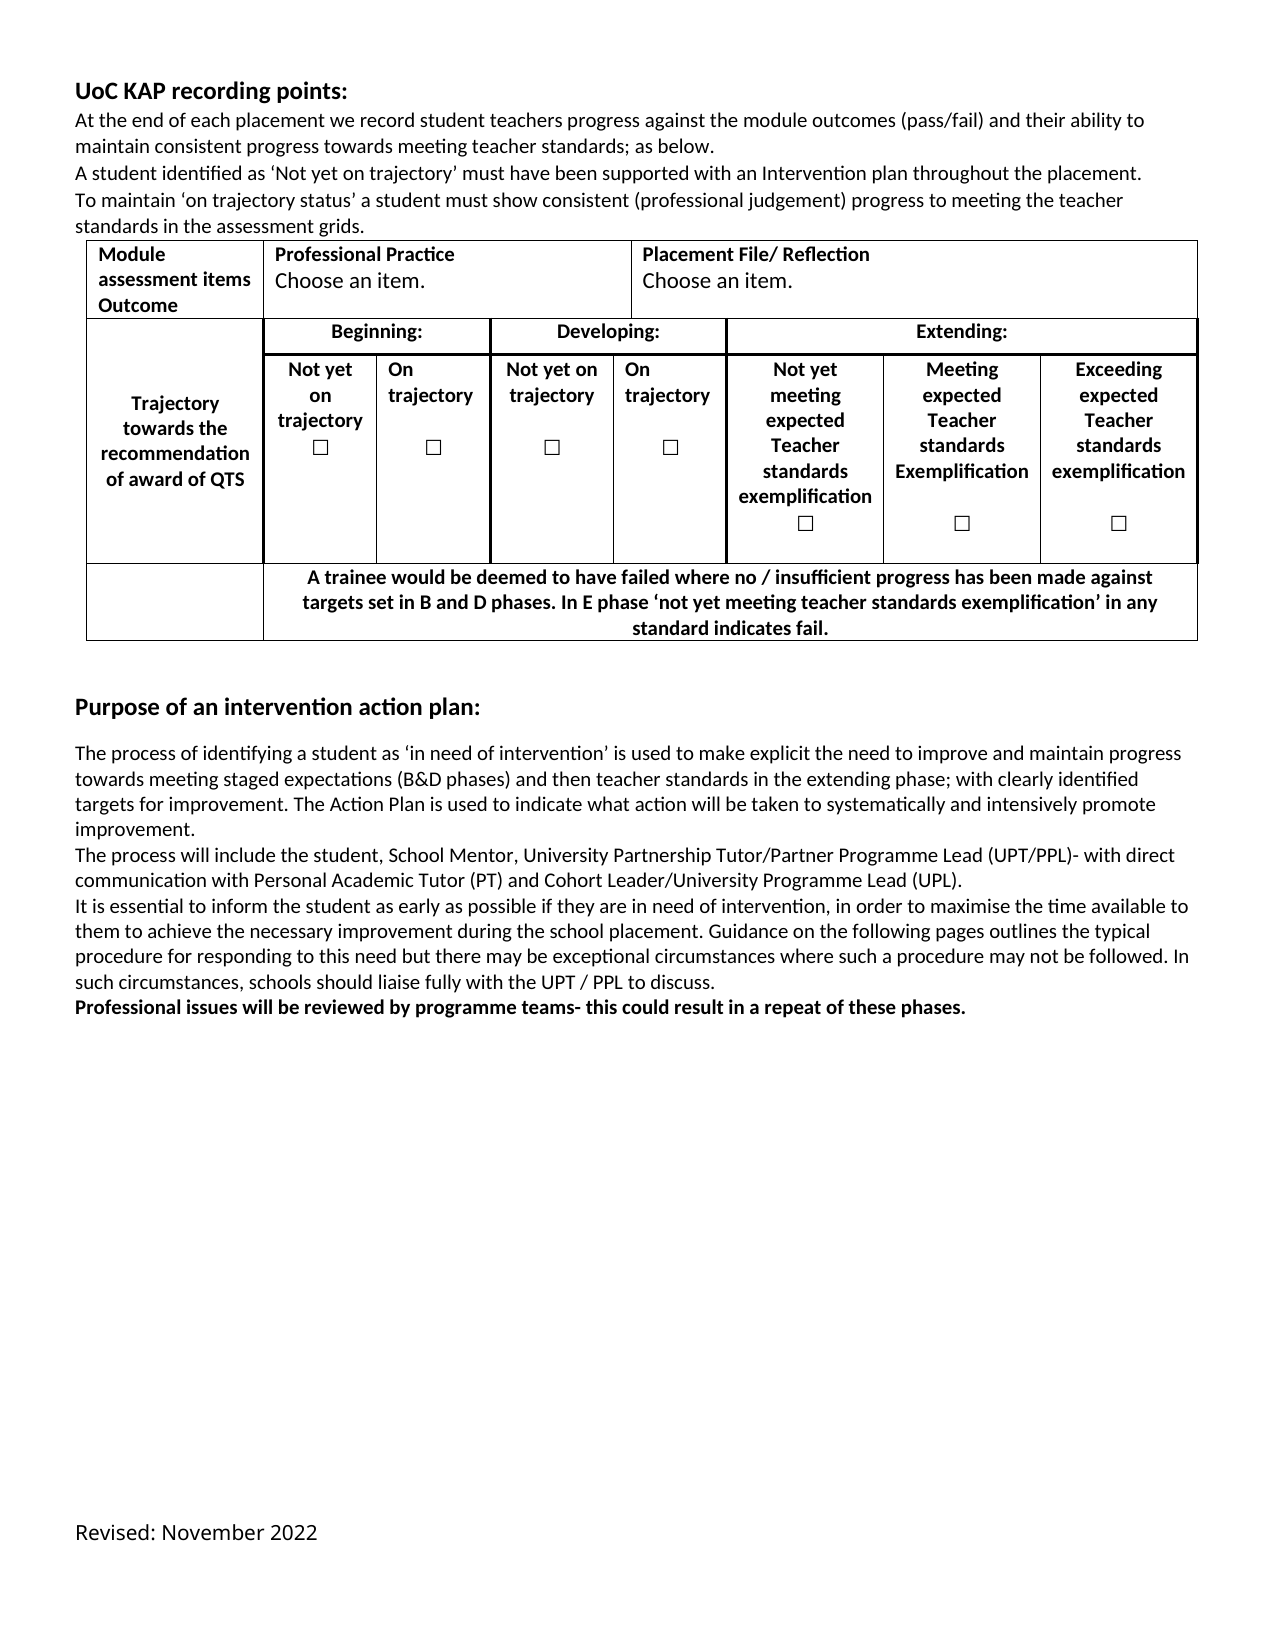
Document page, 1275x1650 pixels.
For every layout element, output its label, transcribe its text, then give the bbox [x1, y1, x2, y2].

table_cell Trajectory towards the recommendation of award of QTS [87, 319, 262, 563]
text To maintain ‘on trajectory status’ a student must show consistent (professional judgement) progress to meeting the teacher standards in the assessment grids. [75, 187, 1200, 239]
table_cell Not yet meeting expected Teacher standards exemplification [728, 356, 883, 563]
text Professional issues will be reviewed by programme teams- this could result in a repeat of these phases. [75, 994, 1200, 1020]
text The process of identifying a student as ‘in need of intervention’ is used to make explicit the need to improve and maintain progress towards meeting staged expectations (B&D phases) and then teacher standards in the extending phase; with clearly identified targets for improvement. The Action Plan is used to indicate what action will be taken to systematically and intensively promote improvement. [75, 740, 1200, 842]
table_cell Not yet on trajectory [492, 356, 613, 563]
table_header Module assessment items Outcome [87, 241, 263, 317]
table_cell On trajectory [614, 356, 725, 563]
text A student identified as ‘Not yet on trajectory’ must have been supported with an Intervention plan throughout the placement. [75, 160, 1200, 186]
table_cell Meeting expected Teacher standards Exemplification [884, 356, 1040, 563]
table_cell Developing: [492, 319, 725, 353]
text The process will include the student, School Mentor, University Partnership Tutor/Partner Programme Lead (UPT/PPL)- with direct communication with Personal Academic Tutor (PT) and Cohort Leader/University Programme Lead (UPL). [75, 842, 1200, 893]
text At the end of each placement we record student teachers progress against the module outcomes (pass/fail) and their ability to maintain consistent progress towards meeting teacher standards; as below. [75, 107, 1200, 159]
text It is essential to inform the student as early as possible if they are in need of intervention, in order to maximise the time available to them to achieve the necessary improvement during the school placement. Guidance on the following pages outlines the typical procedure for responding to this need but there may be exceptional circumstances where such a procedure may not be followed. In such circumstances, schools should liaise fully with the UPT / PPL to discuss. [75, 893, 1200, 994]
table_cell A trainee would be deemed to have failed where no / insufficient progress has been made against targets set in B and D phases. In E phase ‘not yet meeting teacher standards exemplification’ in any standard indicates fail. [264, 564, 1197, 640]
text Purpose of an intervention action plan: [75, 691, 1200, 721]
table_cell Extending: [728, 319, 1196, 353]
table_header Placement File/ Reflection [632, 241, 1197, 317]
table_cell Beginning: [265, 319, 489, 353]
table_cell Not yet on trajectory [265, 356, 376, 563]
table_cell Exceeding expected Teacher standards exemplification [1041, 356, 1196, 563]
text UoC KAP recording points: [75, 75, 1200, 106]
table_cell [87, 564, 263, 640]
table_header Professional Practice [264, 241, 631, 317]
table_cell On trajectory [377, 356, 489, 563]
